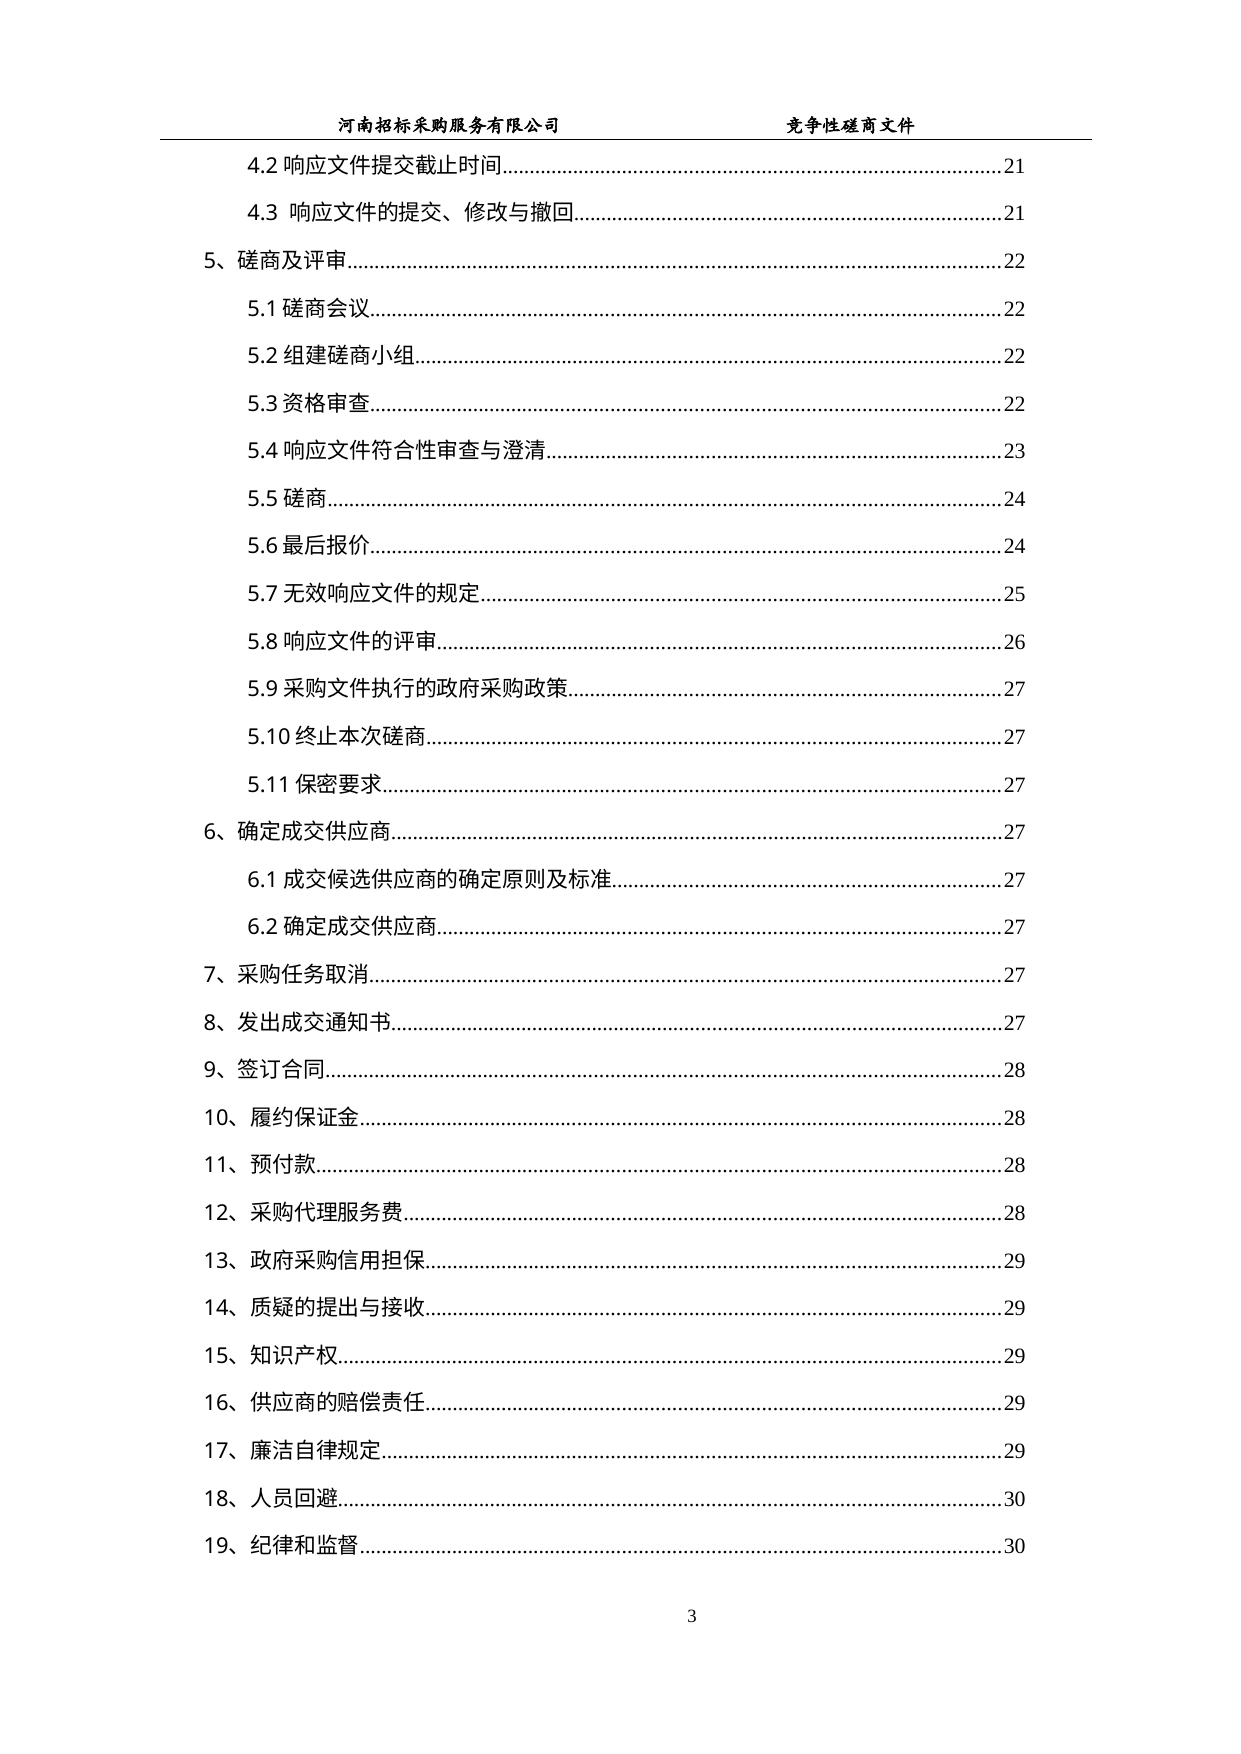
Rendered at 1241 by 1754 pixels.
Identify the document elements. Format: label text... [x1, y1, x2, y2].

text 19、纪律和监督 30 [203, 1528, 1092, 1560]
text 6.2 确定成交供应商 27 [247, 909, 1092, 941]
text 5.6最后报价 24 [247, 528, 1092, 560]
text 11、预付款 28 [203, 1147, 1092, 1179]
text 10、履约保证金 28 [203, 1100, 1092, 1132]
text 16、供应商的赔偿责任 29 [203, 1385, 1092, 1417]
text 12、采购代理服务费 28 [203, 1195, 1092, 1227]
text 14、质疑的提出与接收 29 [203, 1290, 1092, 1322]
text 5.1磋商会议 22 [247, 291, 1092, 322]
text 5.5 磋商 24 [247, 481, 1092, 513]
text 6.1 成交候选供应商的确定原则及标准 27 [247, 862, 1092, 893]
text 8、发出成交通知书 27 [203, 1004, 1092, 1036]
text 15、知识产权 29 [203, 1338, 1092, 1369]
text 5.9 采购文件执行的政府采购政策 27 [247, 671, 1092, 703]
text 6、确定成交供应商 27 [203, 814, 1092, 846]
text 5.8 响应文件的评审 26 [247, 624, 1092, 656]
text 18、人员回避 30 [203, 1481, 1092, 1512]
text 13、政府采购信用担保 29 [203, 1243, 1092, 1274]
text 5.10终止本次磋商 27 [247, 719, 1092, 751]
text 5.4 响应文件符合性审查与澄清 23 [247, 433, 1092, 465]
text 7、采购任务取消 27 [203, 957, 1092, 989]
text 4.2 响应文件提交截止时间 21 [247, 148, 1092, 179]
text 5.2 组建磋商小组 22 [247, 338, 1092, 370]
text 9、签订合同 28 [203, 1052, 1092, 1084]
text 5.11保密要求 27 [247, 767, 1092, 798]
text 5.7 无效响应文件的规定 25 [247, 576, 1092, 608]
text 17、廉洁自律规定 29 [203, 1433, 1092, 1465]
text 4.3 响应文件的提交、修改与撤回 21 [247, 195, 1092, 227]
text 5、磋商及评审 22 [203, 243, 1092, 275]
text 5.3资格审查 22 [247, 386, 1092, 417]
